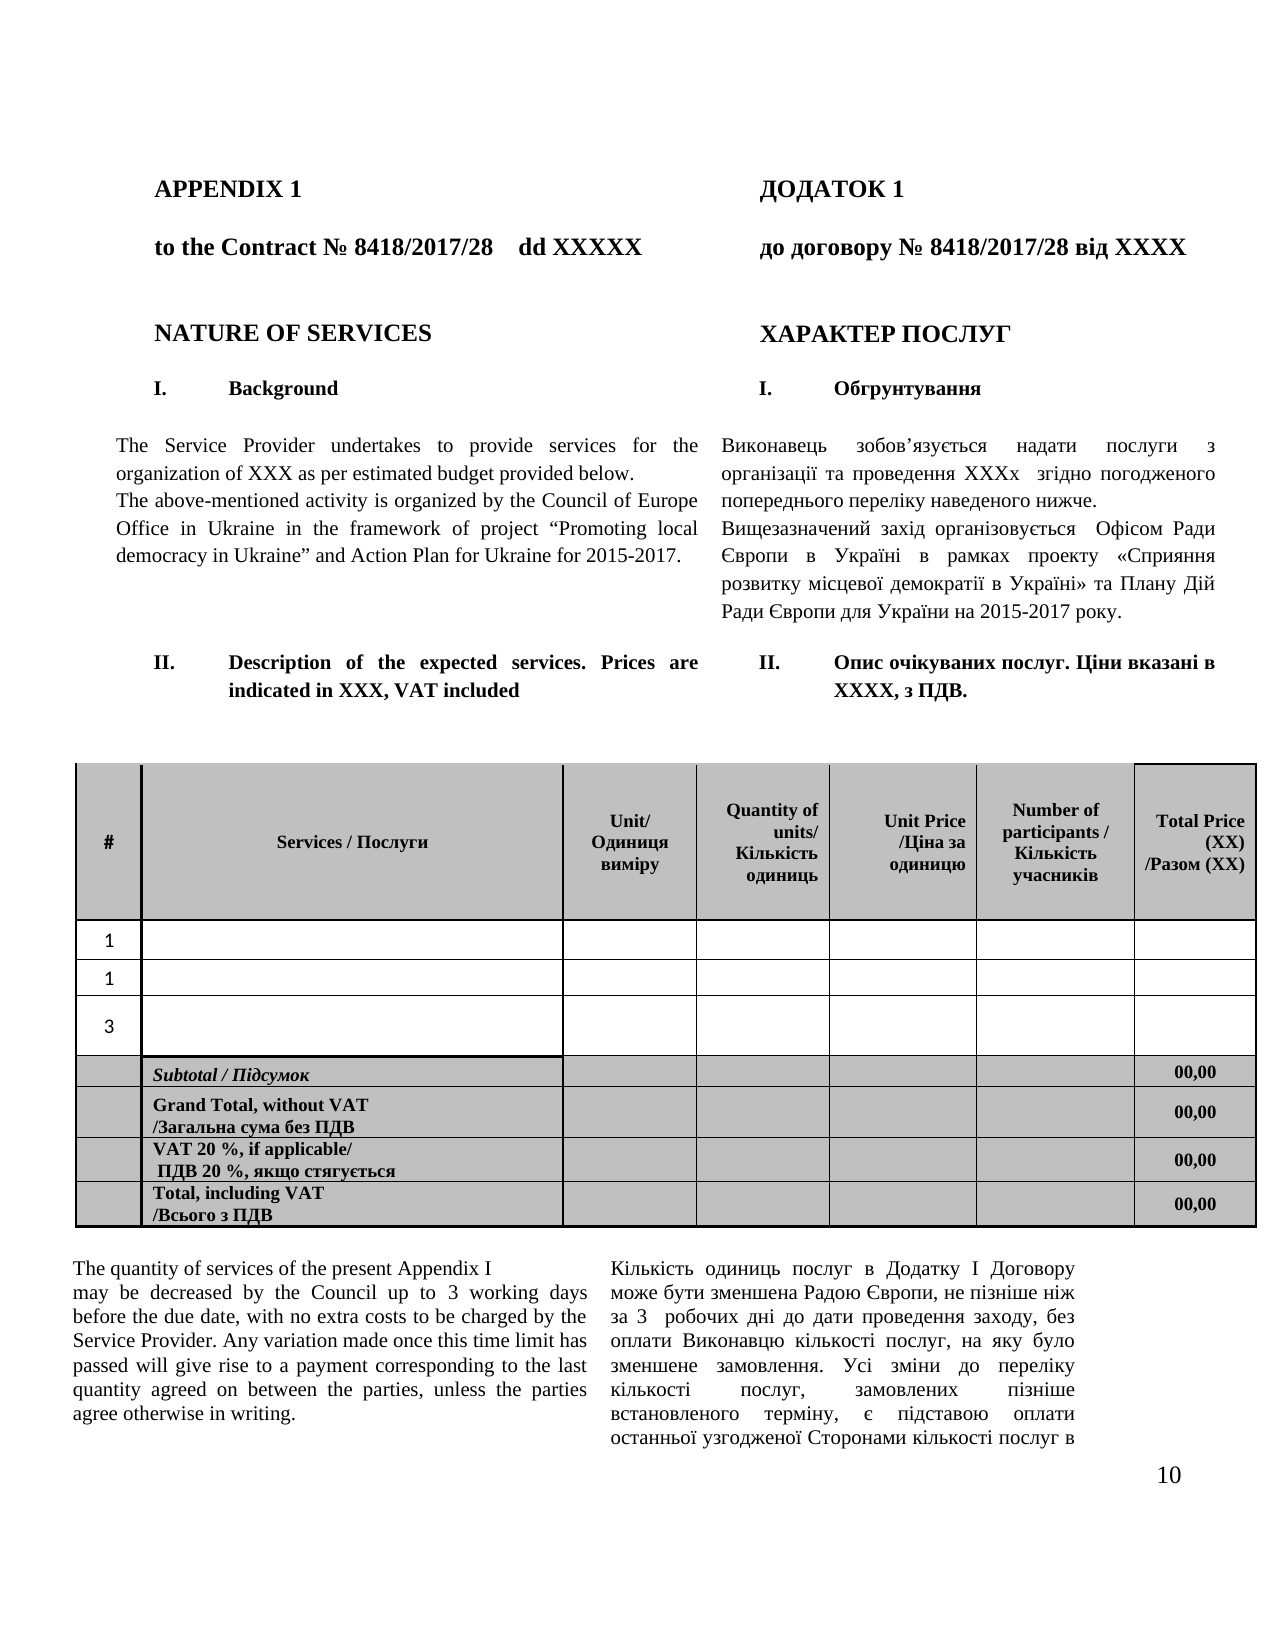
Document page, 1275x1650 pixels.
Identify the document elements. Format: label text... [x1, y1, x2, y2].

table_cell [830, 996, 976, 1055]
table_cell Background The Service Provider undertakes to provide services for the organization of XXX as per estimated budget provided below. The above-mentioned activity is organized by the Council of Europe Office in Ukraine in the framework of project “Promoting local democracy in Ukraine” and Action Plan for Ukraine for 2015-2017. [105, 376, 710, 650]
table_cell [77, 1087, 140, 1137]
table_cell [697, 921, 829, 959]
table_cell [77, 1056, 140, 1086]
table_cell 1 [77, 921, 140, 959]
table_cell [977, 996, 1134, 1055]
table_cell [697, 1182, 829, 1225]
table_cell [830, 1138, 976, 1181]
table_cell VAT 20 %, if applicable/ ПДВ 20 %, якщо стягується [143, 1138, 562, 1181]
table_header APPENDIX 1 to the Contract № 8418/2017/28 dd XXXXX NATURE OF SERVICES [105, 174, 710, 376]
table_cell [697, 1138, 829, 1181]
table_cell [1135, 960, 1255, 995]
table_cell [977, 960, 1134, 995]
table_header Total Price (XX) /Разом (XX) [1135, 765, 1255, 919]
table_cell [830, 921, 976, 959]
table_header Unit/ Одиниця виміру [563, 763, 696, 919]
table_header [61, 1256, 599, 1449]
table_cell [564, 1182, 696, 1225]
table_cell [977, 1087, 1134, 1137]
table_cell [830, 1087, 976, 1137]
table_cell 00,00 [1135, 1087, 1255, 1137]
table_cell Grand Total, without VAT /Загальна сума без ПДВ [143, 1087, 562, 1137]
table_header Quantity of units/ Кількість одиниць [696, 763, 829, 919]
table_cell [564, 960, 696, 995]
table_header Number of participants / Кількість учасників [977, 763, 1134, 919]
table_cell [830, 1056, 976, 1086]
table_cell [564, 1056, 696, 1086]
table_cell [1135, 996, 1255, 1055]
table_cell [977, 1138, 1134, 1181]
table_cell [977, 1182, 1134, 1225]
table_cell 00,00 [1135, 1056, 1255, 1086]
table_cell Subtotal / Підсумок [143, 1058, 562, 1086]
table_cell [143, 960, 562, 995]
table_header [599, 1256, 1087, 1449]
table_cell [564, 921, 696, 959]
table_cell 1 [77, 960, 140, 995]
table_cell [564, 1087, 696, 1137]
table_cell [697, 1056, 829, 1086]
table_cell 3 [77, 996, 140, 1055]
table_cell 00,00 [1135, 1138, 1255, 1181]
table_cell Total, including VAT /Всього з ПДВ [143, 1182, 562, 1225]
table_cell [697, 960, 829, 995]
table_cell [564, 1138, 696, 1181]
table_cell Oпис очікуваних послуг. Ціни вказані в ХХХХ, з ПДВ. [710, 650, 1227, 735]
table_cell [77, 1182, 140, 1225]
table_cell [77, 1138, 140, 1181]
table_cell 00,00 [1135, 1182, 1255, 1225]
table_cell [977, 1056, 1134, 1086]
table_cell [697, 1087, 829, 1137]
table_cell [977, 921, 1134, 959]
table_cell Обгрунтування Виконавець зобов’язується надати послуги з організації та проведення XXXx згідно погодженого попереднього переліку наведеного нижче. Вищезазначений захід організовується Офісом Ради Європи в Україні в рамках проекту «Сприяння розвитку місцевої демократії в Україні» та Плану Дій Ради Європи для України на 2015-2017 року. [710, 376, 1227, 650]
table_cell [143, 996, 562, 1055]
table_header ДОДАТОК 1 до договору № 8418/2017/28 від XXXX ХАРАКТЕР ПОСЛУГ [710, 174, 1227, 376]
table_header # [77, 763, 141, 919]
table_cell [830, 960, 976, 995]
table_cell Description of the expected services. Prices are indicated in ХХХ, VAT included [105, 650, 710, 735]
table_cell [1135, 921, 1255, 959]
table_header Unit Price /Ціна за одиницю [829, 763, 977, 919]
table_cell [697, 996, 829, 1055]
table_cell [830, 1182, 976, 1225]
table_header Services / Послуги [141, 763, 563, 919]
table_cell [564, 996, 696, 1055]
table_cell [143, 921, 562, 959]
